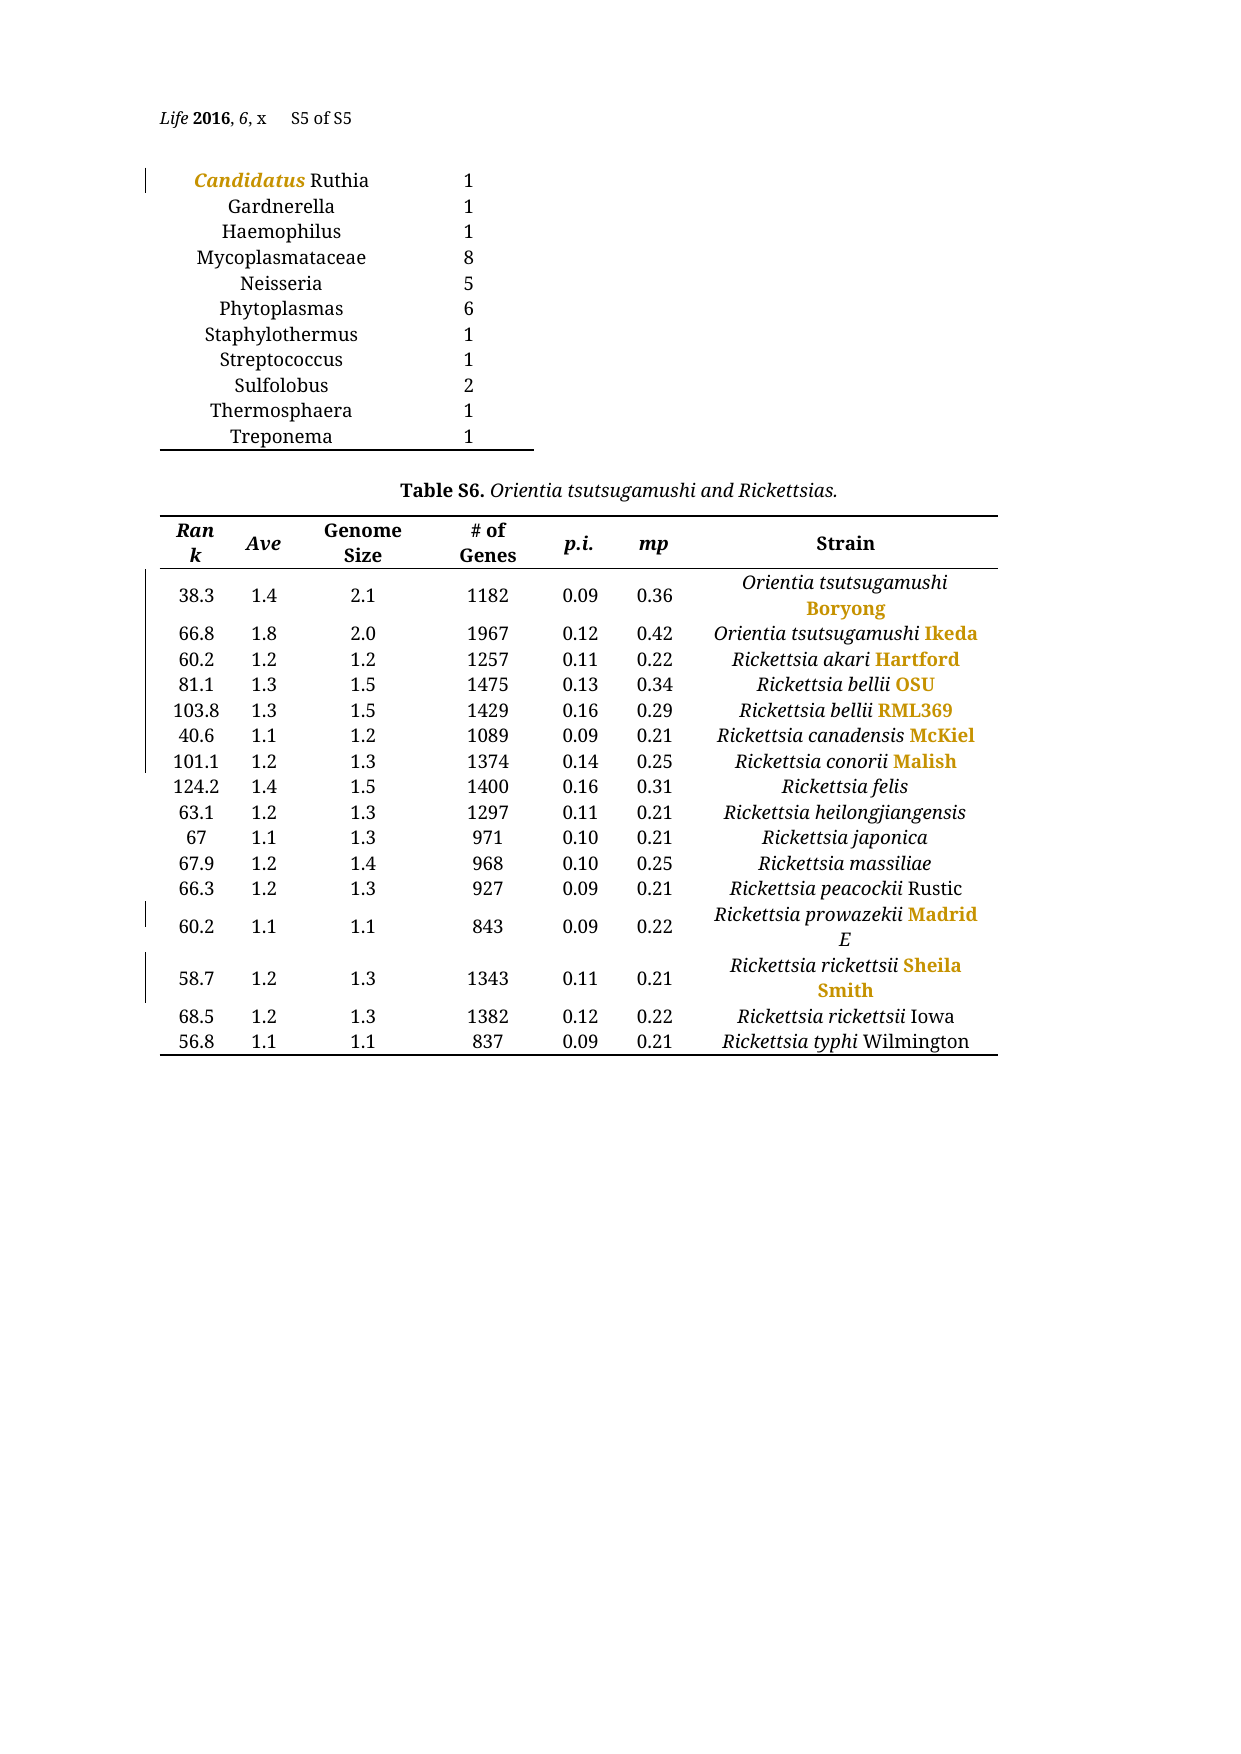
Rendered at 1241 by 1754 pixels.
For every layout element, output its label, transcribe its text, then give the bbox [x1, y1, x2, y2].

table_cell 1297 [431, 799, 545, 824]
table_cell 58.7 [160, 952, 233, 1003]
table_cell 0.09 [545, 1029, 616, 1054]
table_cell 1.3 [295, 952, 431, 1003]
table_cell 1.2 [233, 1003, 295, 1029]
table_cell 0.29 [616, 697, 694, 722]
table_cell 1.2 [233, 952, 295, 1003]
table_cell 1.4 [233, 569, 295, 620]
table_cell 0.25 [616, 748, 694, 773]
table_cell 1.1 [233, 1029, 295, 1054]
table_cell 1 [403, 423, 534, 448]
table_cell 1343 [431, 952, 545, 1003]
table_cell 0.16 [545, 697, 616, 722]
table_cell Rickettsia bellii RML369 [694, 697, 998, 722]
table_cell 1 [403, 346, 534, 372]
table_cell 1.3 [295, 825, 431, 850]
table_cell 1182 [431, 569, 545, 620]
table_cell 1.3 [295, 1003, 431, 1029]
table_cell 1.8 [233, 620, 295, 646]
table_cell 101.1 [160, 748, 233, 773]
table_cell 1.1 [233, 901, 295, 952]
table_cell 0.12 [545, 620, 616, 646]
table_header Ave [233, 517, 295, 568]
table_cell 927 [431, 876, 545, 901]
table_cell 1.5 [295, 774, 431, 799]
table_cell Rickettsia rickettsii Iowa [694, 1003, 998, 1029]
table_cell 1.3 [233, 671, 295, 697]
table_cell Rickettsia typhi Wilmington [694, 1029, 998, 1054]
table_cell 1089 [431, 723, 545, 748]
table_cell 0.13 [545, 671, 616, 697]
table_cell 66.8 [160, 620, 233, 646]
table_cell Neisseria [160, 270, 403, 295]
table_cell 0.21 [616, 825, 694, 850]
table_cell 1.1 [295, 1029, 431, 1054]
table_cell 1429 [431, 697, 545, 722]
table_cell 0.10 [545, 850, 616, 876]
table_cell 1.4 [295, 850, 431, 876]
table_cell 56.8 [160, 1029, 233, 1054]
table_cell 1475 [431, 671, 545, 697]
table_cell 0.21 [616, 799, 694, 824]
table_cell 0.42 [616, 620, 694, 646]
table_cell Rickettsia japonica [694, 825, 998, 850]
table_cell 5 [403, 270, 534, 295]
table_cell 1257 [431, 646, 545, 671]
table_cell 0.22 [616, 1003, 694, 1029]
table_cell Rickettsia peacockii Rustic [694, 876, 998, 901]
table_cell 0.31 [616, 774, 694, 799]
table_cell 0.21 [616, 876, 694, 901]
table_cell 67 [160, 825, 233, 850]
table_header Genome Size [295, 517, 431, 568]
table_cell 0.11 [545, 799, 616, 824]
table_cell Sulfolobus [160, 372, 403, 397]
table_cell 0.09 [545, 901, 616, 952]
table_cell Haemophilus [160, 219, 403, 244]
table_cell 1 [403, 219, 534, 244]
table_cell 0.25 [616, 850, 694, 876]
table_cell 0.12 [545, 1003, 616, 1029]
table_cell 1382 [431, 1003, 545, 1029]
table_cell 40.6 [160, 723, 233, 748]
table_cell 67.9 [160, 850, 233, 876]
table_cell 103.8 [160, 697, 233, 722]
table_cell Staphylothermus [160, 321, 403, 346]
table_cell 1.2 [233, 876, 295, 901]
table_cell 1.2 [295, 723, 431, 748]
table_cell 2.1 [295, 569, 431, 620]
table_cell 38.3 [160, 569, 233, 620]
table_cell 0.21 [616, 723, 694, 748]
table_cell Thermosphaera [160, 398, 403, 423]
table_cell 1400 [431, 774, 545, 799]
table_cell 60.2 [160, 646, 233, 671]
table_cell 0.09 [545, 569, 616, 620]
table_cell Rickettsia rickettsii Sheila Smith [694, 952, 998, 1003]
table_cell 1.5 [295, 671, 431, 697]
table_cell 0.21 [616, 1029, 694, 1054]
table_cell 1.2 [233, 646, 295, 671]
table_cell Rickettsia bellii OSU [694, 671, 998, 697]
table_cell 1.3 [295, 748, 431, 773]
table_header Strain [694, 517, 998, 568]
table_cell Streptococcus [160, 346, 403, 372]
table_cell Rickettsia akari Hartford [694, 646, 998, 671]
table_header mp [616, 517, 694, 568]
table_cell 0.10 [545, 825, 616, 850]
table_cell 81.1 [160, 671, 233, 697]
table_cell Mycoplasmataceae [160, 244, 403, 270]
table_cell 971 [431, 825, 545, 850]
table_header p.i. [545, 517, 616, 568]
table_cell 1374 [431, 748, 545, 773]
table_cell 0.36 [616, 569, 694, 620]
table_cell 968 [431, 850, 545, 876]
table_cell 1.3 [233, 697, 295, 722]
table_cell Orientia tsutsugamushi Boryong [694, 569, 998, 620]
table_cell 1.4 [233, 774, 295, 799]
table_cell 1.1 [233, 825, 295, 850]
table_cell 0.22 [616, 646, 694, 671]
table_cell 0.22 [616, 901, 694, 952]
table_cell 6 [403, 295, 534, 321]
table_cell 1.2 [233, 748, 295, 773]
text Table S6. Orientia tsutsugamushi and Rickettsias. [204, 476, 1036, 503]
table_cell Rickettsia canadensis McKiel [694, 723, 998, 748]
table_cell 1.3 [295, 876, 431, 901]
table_cell 1 [403, 168, 534, 193]
table_cell 2.0 [295, 620, 431, 646]
table_cell 0.11 [545, 646, 616, 671]
table_cell 68.5 [160, 1003, 233, 1029]
table_cell 1 [403, 398, 534, 423]
table_cell 1 [403, 193, 534, 219]
table_cell 60.2 [160, 901, 233, 952]
table_cell 0.16 [545, 774, 616, 799]
table_cell 1.3 [295, 799, 431, 824]
table_cell 0.09 [545, 723, 616, 748]
table_cell 2 [403, 372, 534, 397]
table_cell Orientia tsutsugamushi Ikeda [694, 620, 998, 646]
table_cell 0.14 [545, 748, 616, 773]
table_cell 124.2 [160, 774, 233, 799]
table_cell 0.21 [616, 952, 694, 1003]
table_cell Candidatus Ruthia [160, 168, 403, 193]
table_cell 66.3 [160, 876, 233, 901]
table_cell 0.09 [545, 876, 616, 901]
table_cell Rickettsia heilongjiangensis [694, 799, 998, 824]
table_cell Rickettsia massiliae [694, 850, 998, 876]
table_cell 1.1 [295, 901, 431, 952]
table_header Rank [160, 517, 233, 568]
table_cell Phytoplasmas [160, 295, 403, 321]
table_cell Gardnerella [160, 193, 403, 219]
table_cell 1.1 [233, 723, 295, 748]
table_header # of Genes [431, 517, 545, 568]
table_cell 0.11 [545, 952, 616, 1003]
table_cell 843 [431, 901, 545, 952]
table_cell Rickettsia prowazekii Madrid E [694, 901, 998, 952]
table_cell 837 [431, 1029, 545, 1054]
table_cell Rickettsia felis [694, 774, 998, 799]
table_cell 1.2 [233, 850, 295, 876]
table_cell 1 [403, 321, 534, 346]
table_cell 8 [403, 244, 534, 270]
table_cell 1.2 [233, 799, 295, 824]
table_cell 1967 [431, 620, 545, 646]
table_cell 1.5 [295, 697, 431, 722]
table_cell 1.2 [295, 646, 431, 671]
table_cell 0.34 [616, 671, 694, 697]
table_cell Rickettsia conorii Malish [694, 748, 998, 773]
table_cell Treponema [160, 423, 403, 448]
table_cell 63.1 [160, 799, 233, 824]
